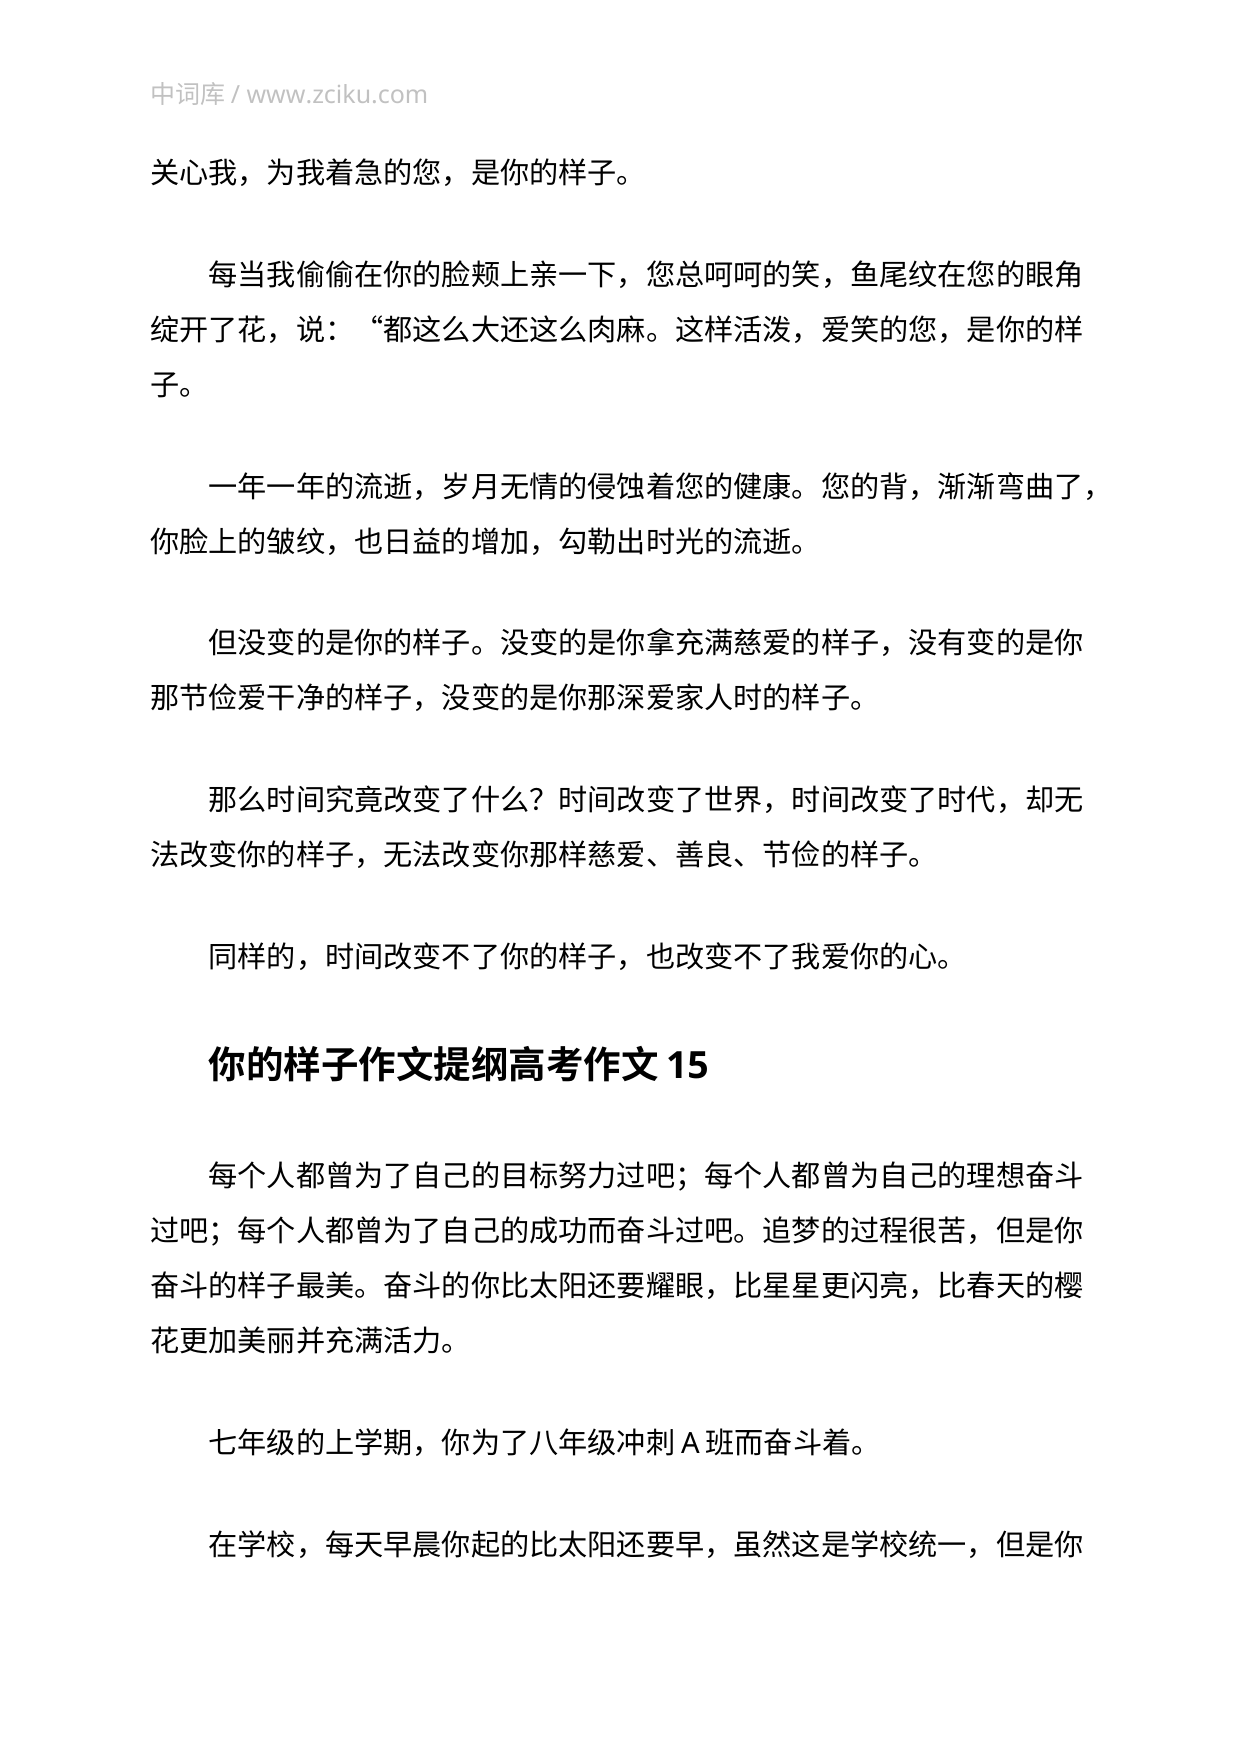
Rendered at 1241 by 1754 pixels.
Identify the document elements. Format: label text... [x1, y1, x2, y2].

text 一年一年的流逝，岁月无情的侵蚀着您的健康。您的背，渐渐弯曲了，你脸上的皱纹，也日益的增加，勾勒出时光的流逝。 [150, 463, 1090, 561]
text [150, 150, 1090, 192]
text 但没变的是你的样子。没变的是你拿充满慈爱的样子，没有变的是你那节俭爱干净的样子，没变的是你那深爱家人时的样子。 [150, 620, 1090, 717]
text 同样的，时间改变不了你的样子，也改变不了我爱你的心。 [150, 933, 1090, 976]
text 你的样子作文提纲高考作文15 [150, 1035, 1090, 1089]
text 七年级的上学期，你为了八年级冲刺A班而奋斗着。 [150, 1419, 1090, 1462]
text 那么时间究竟改变了什么？时间改变了世界，时间改变了时代，却无法改变你的样子，无法改变你那样慈爱、善良、节俭的样子。 [150, 777, 1090, 874]
text 每个人都曾为了自己的目标努力过吧；每个人都曾为自己的理想奋斗过吧；每个人都曾为了自己的成功而奋斗过吧。追梦的过程很苦，但是你奋斗的样子最美。奋斗的你比太阳还要耀眼，比星星更闪亮，比春天的樱花更加美丽并充满活力。 [150, 1153, 1090, 1360]
text 每当我偷偷在你的脸颊上亲一下，您总呵呵的笑，鱼尾纹在您的眼角绽开了花，说：“都这么大还这么肉麻。这样活泼，爱笑的您，是你的样子。 [150, 252, 1090, 404]
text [150, 1521, 1090, 1563]
